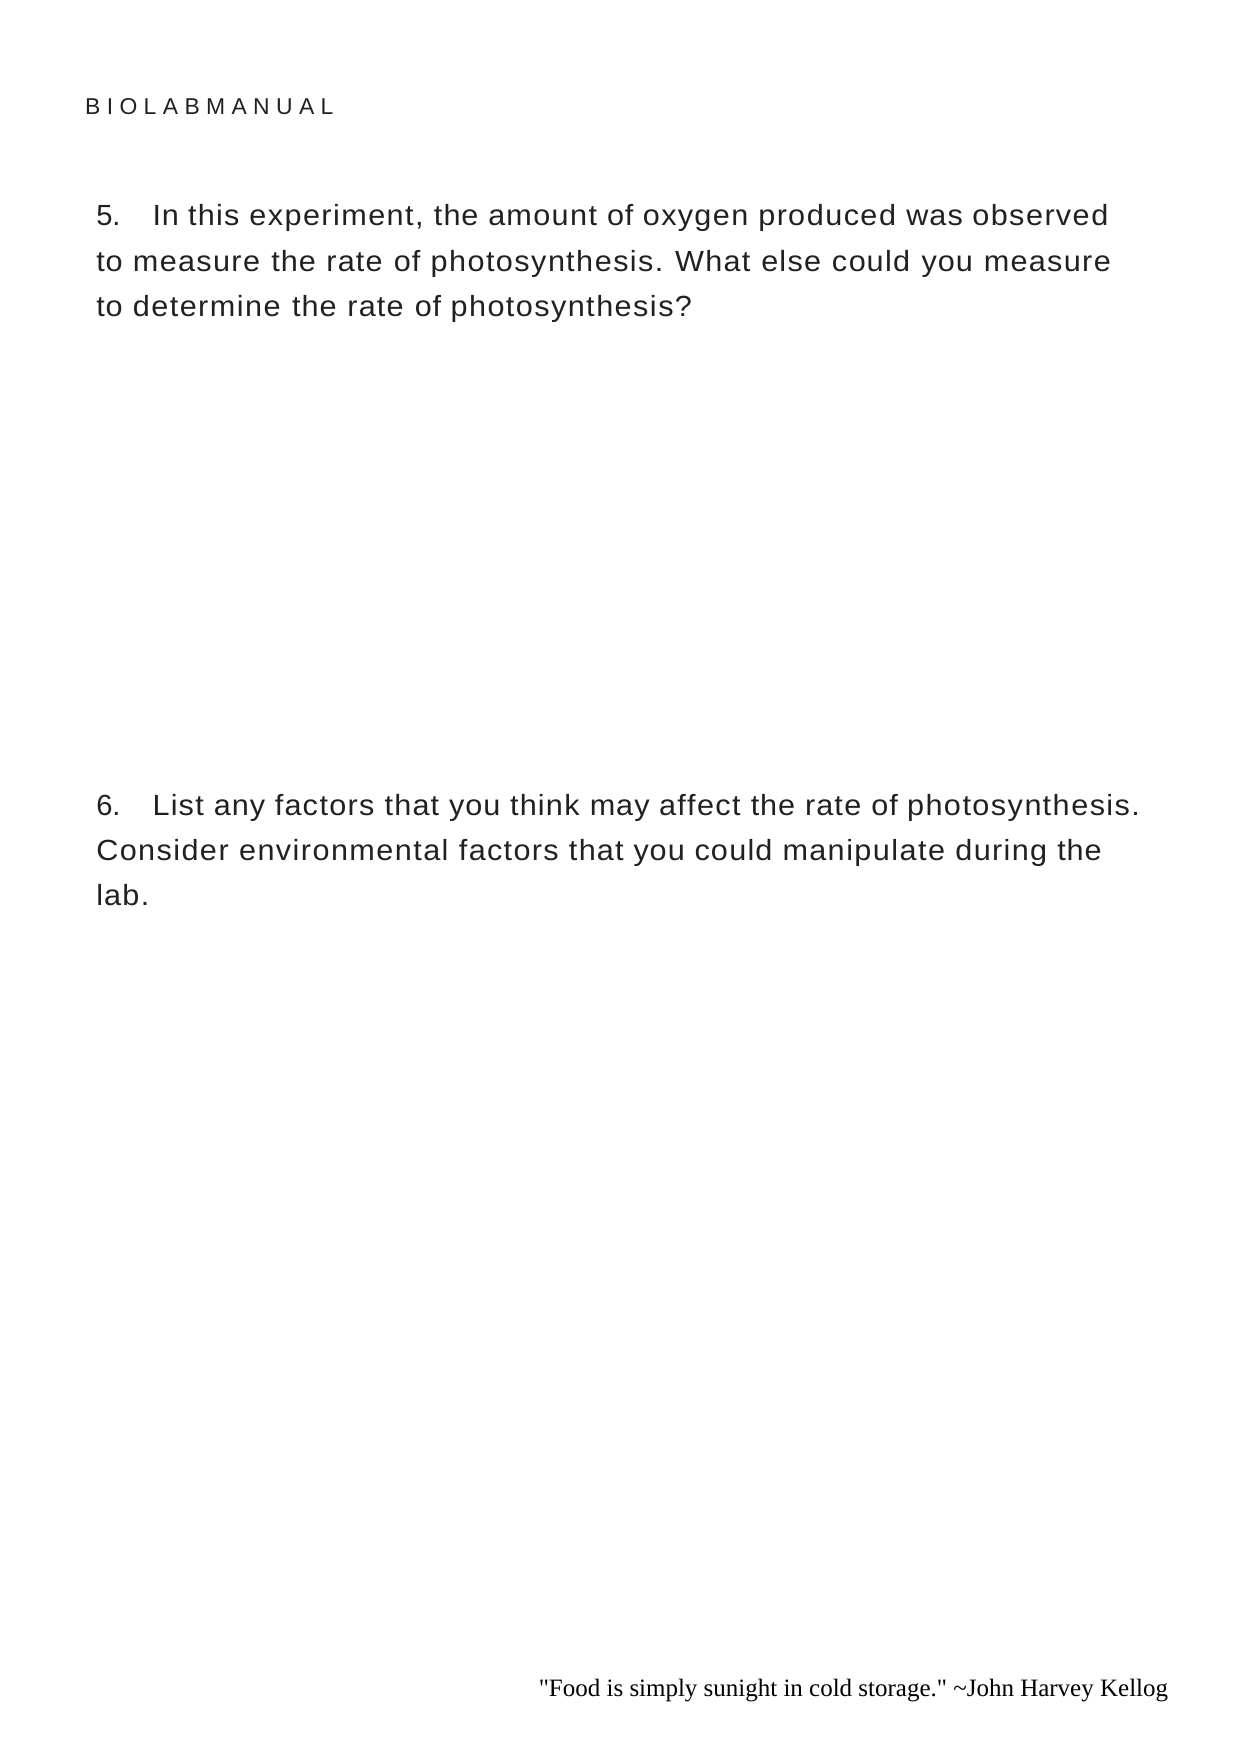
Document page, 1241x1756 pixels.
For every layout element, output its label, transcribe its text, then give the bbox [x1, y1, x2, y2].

list In this experiment, the amount of oxygen produced was observed to measure the rate of photosynthesis. What else could you measure to determine the rate of photosynthesis? [96, 198, 1123, 322]
text "Food is simply sunight in cold storage." ~John Harvey Kellog [538, 1673, 1211, 1702]
list List any factors that you think may affect the rate of photosynthesis. Consider environmental factors that you could manipulate during the lab. [96, 788, 1147, 912]
